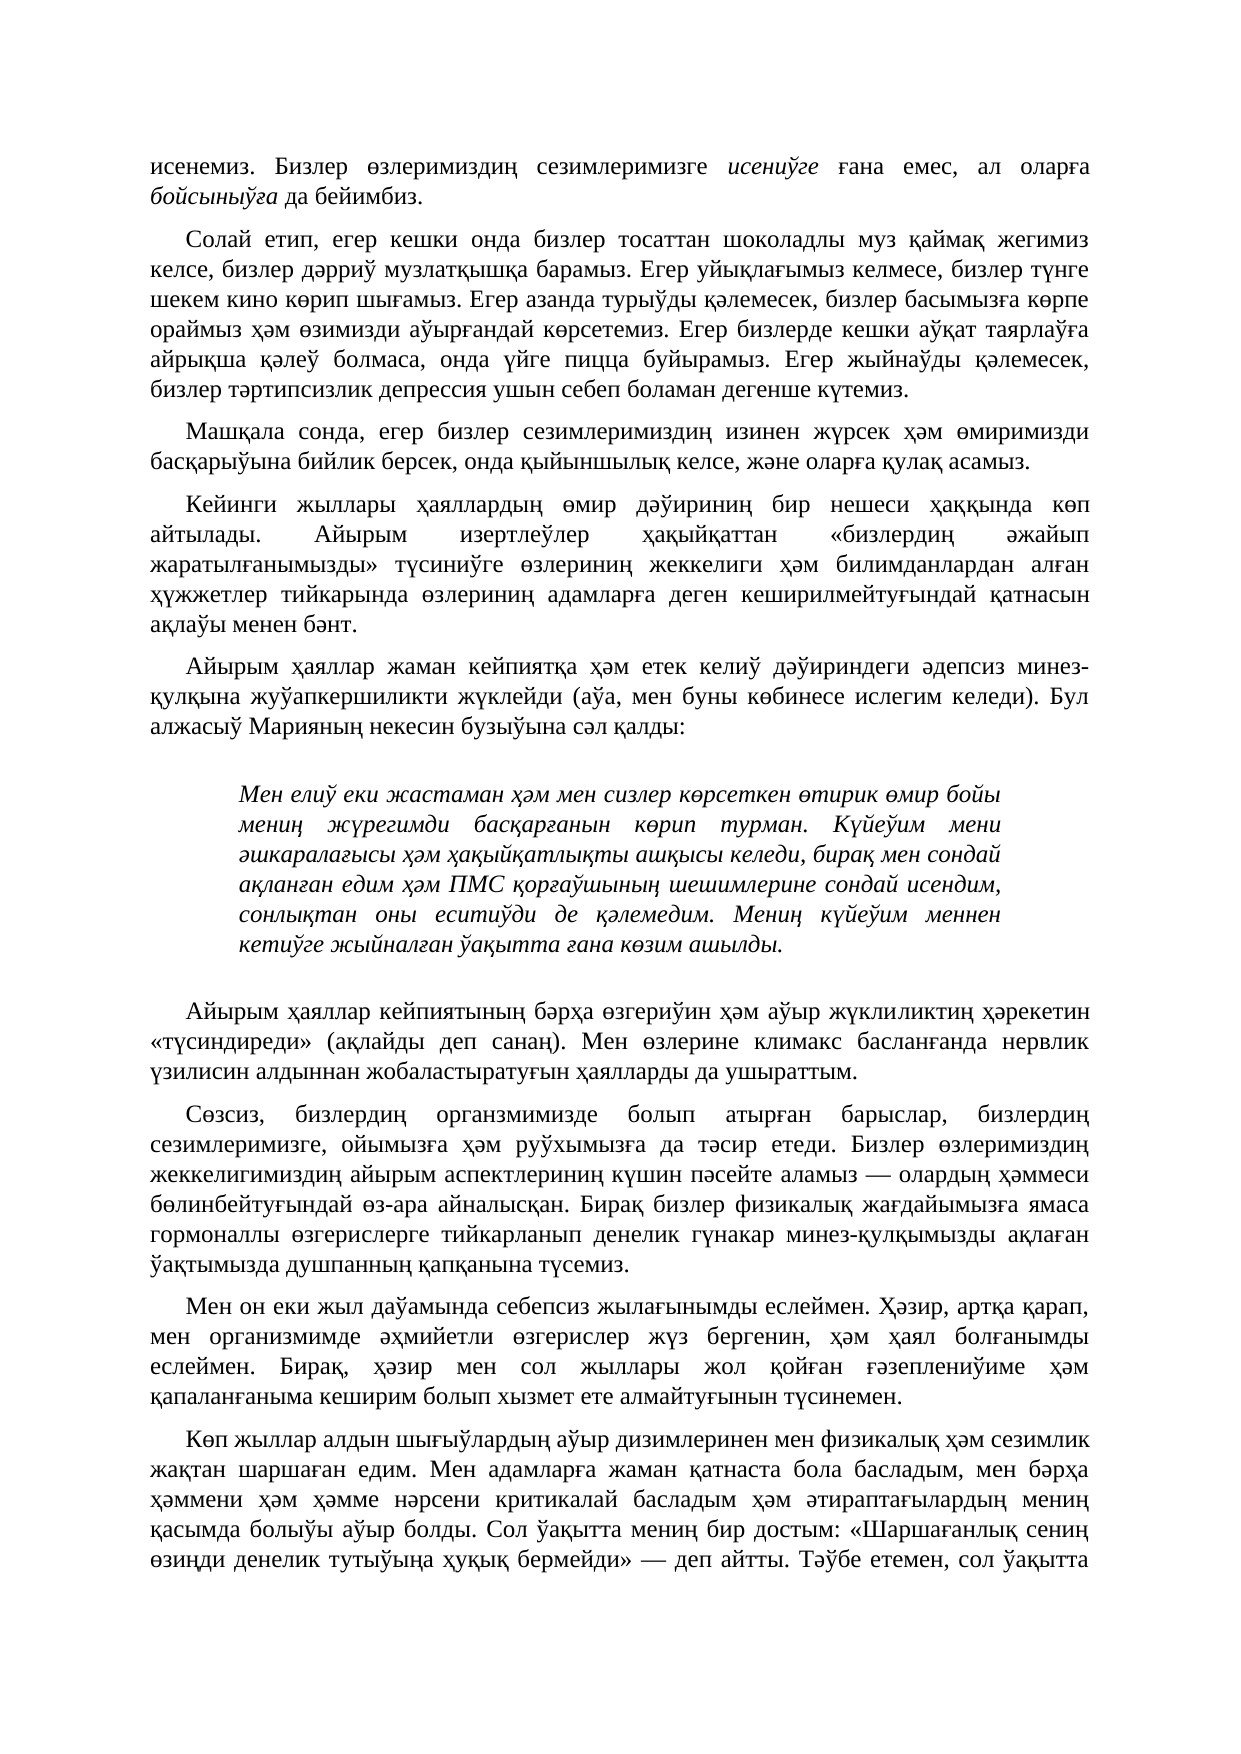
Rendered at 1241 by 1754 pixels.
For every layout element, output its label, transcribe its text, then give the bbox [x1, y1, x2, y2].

text Айырым ҳаяллар жаман кейпиятқа ҳәм етек келиў дәўириндеги әдепсиз минез-қулқына жуўапкершиликти жүклейди (аўа, мен буны көбинесе ислегим келеди). Бул алжасыў Марияның некесин бузыўына сәл қалды: [150, 650, 1090, 740]
text Айырым ҳаяллар кейпиятының бәрҳа өзгериўин ҳәм аўыр жүклиликтиң ҳәрекетин «түсиндиреди» (ақлайды деп санаң). Мен өзлерине климакс басланғанда нервлик үзилисин алдыннан жобаластыратуғын ҳаялларды да ушыраттым. [150, 995, 1090, 1085]
text Мен елиў еки жастаман ҳәм мен сизлер көрсеткен өтирик өмир бойы мениң жүрегимди басқарғанын көрип турман. Күйеўим мени әшкаралағысы ҳәм ҳақыйқатлықты ашқысы келеди, бирақ мен сондай ақланған едим ҳәм ПМС қорғаўшының шешимлерине сондай исендим, сонлықтан оны еситиўди де қәлемедим. Мениң күйеўим меннен кетиўге жыйналған ўақытта ғана көзим ашылды. [239, 777, 1002, 957]
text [150, 150, 1090, 210]
text Машқала сонда, егер бизлер сезимлеримиздиң изинен жүрсек ҳәм өмиримизди басқарыўына бийлик берсек, онда қыйыншылық келсе, және оларға қулақ асамыз. [150, 415, 1090, 475]
text Кейинги жыллары ҳаяллардың өмир дәўириниң бир нешеси ҳаққында көп айтылады. Айырым изертлеўлер ҳақыйқаттан «бизлердиң әжайып жаратылғанымызды» түсиниўге өзлериниң жеккелиги ҳәм билимданлардан алған ҳүжжетлер тийкарында өзлериниң адамларға деген кеширилмейтуғындай қатнасын ақлаўы менен бәнт. [150, 487, 1090, 637]
text Солай етип, егер кешки онда бизлер тосаттан шоколадлы муз қаймақ жегимиз келсе, бизлер дәрриў музлатқышқа барамыз. Егер уйықлағымыз келмесе, бизлер түнге шекем кино көрип шығамыз. Егер азанда турыўды қәлемесек, бизлер басымызға көрпе ораймыз ҳәм өзимизди аўырғандай көрсетемиз. Егер бизлерде кешки аўқат таярлаўға айрықша қәлеў болмаса, онда үйге пицца буйырамыз. Егер жыйнаўды қәлемесек, бизлер тәртипсизлик депрессия ушын себеп боламан дегенше күтемиз. [150, 222, 1090, 402]
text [150, 1422, 1090, 1572]
text Мен он еки жыл даўамында себепсиз жылағынымды еслеймен. Ҳәзир, артқа қарап, мен организмимде әҳмийетли өзгерислер жүз бергенин, ҳәм ҳаял болғанымды еслеймен. Бирақ, ҳәзир мен сол жыллары жол қойған ғәзеплениўиме ҳәм қапаланғаныма кеширим болып хызмет ете алмайтуғынын түсинемен. [150, 1290, 1090, 1410]
text Сөзсиз, бизлердиң органзмимизде болып атырған барыслар, бизлердиң сезимлеримизге, ойымызға ҳәм руўхымызға да тәсир етеди. Бизлер өзлеримиздиң жеккелигимиздиң айырым аспектлериниң күшин пәсейте аламыз — олардың ҳәммеси бөлинбейтуғындай өз-ара айналысқан. Бирақ бизлер физикалық жағдайымызға ямаса гормоналлы өзгерислерге тийкарланып денелик гүнакар минез-қулқымызды ақлаған ўақтымызда душпанның қапқанына түсемиз. [150, 1097, 1090, 1277]
